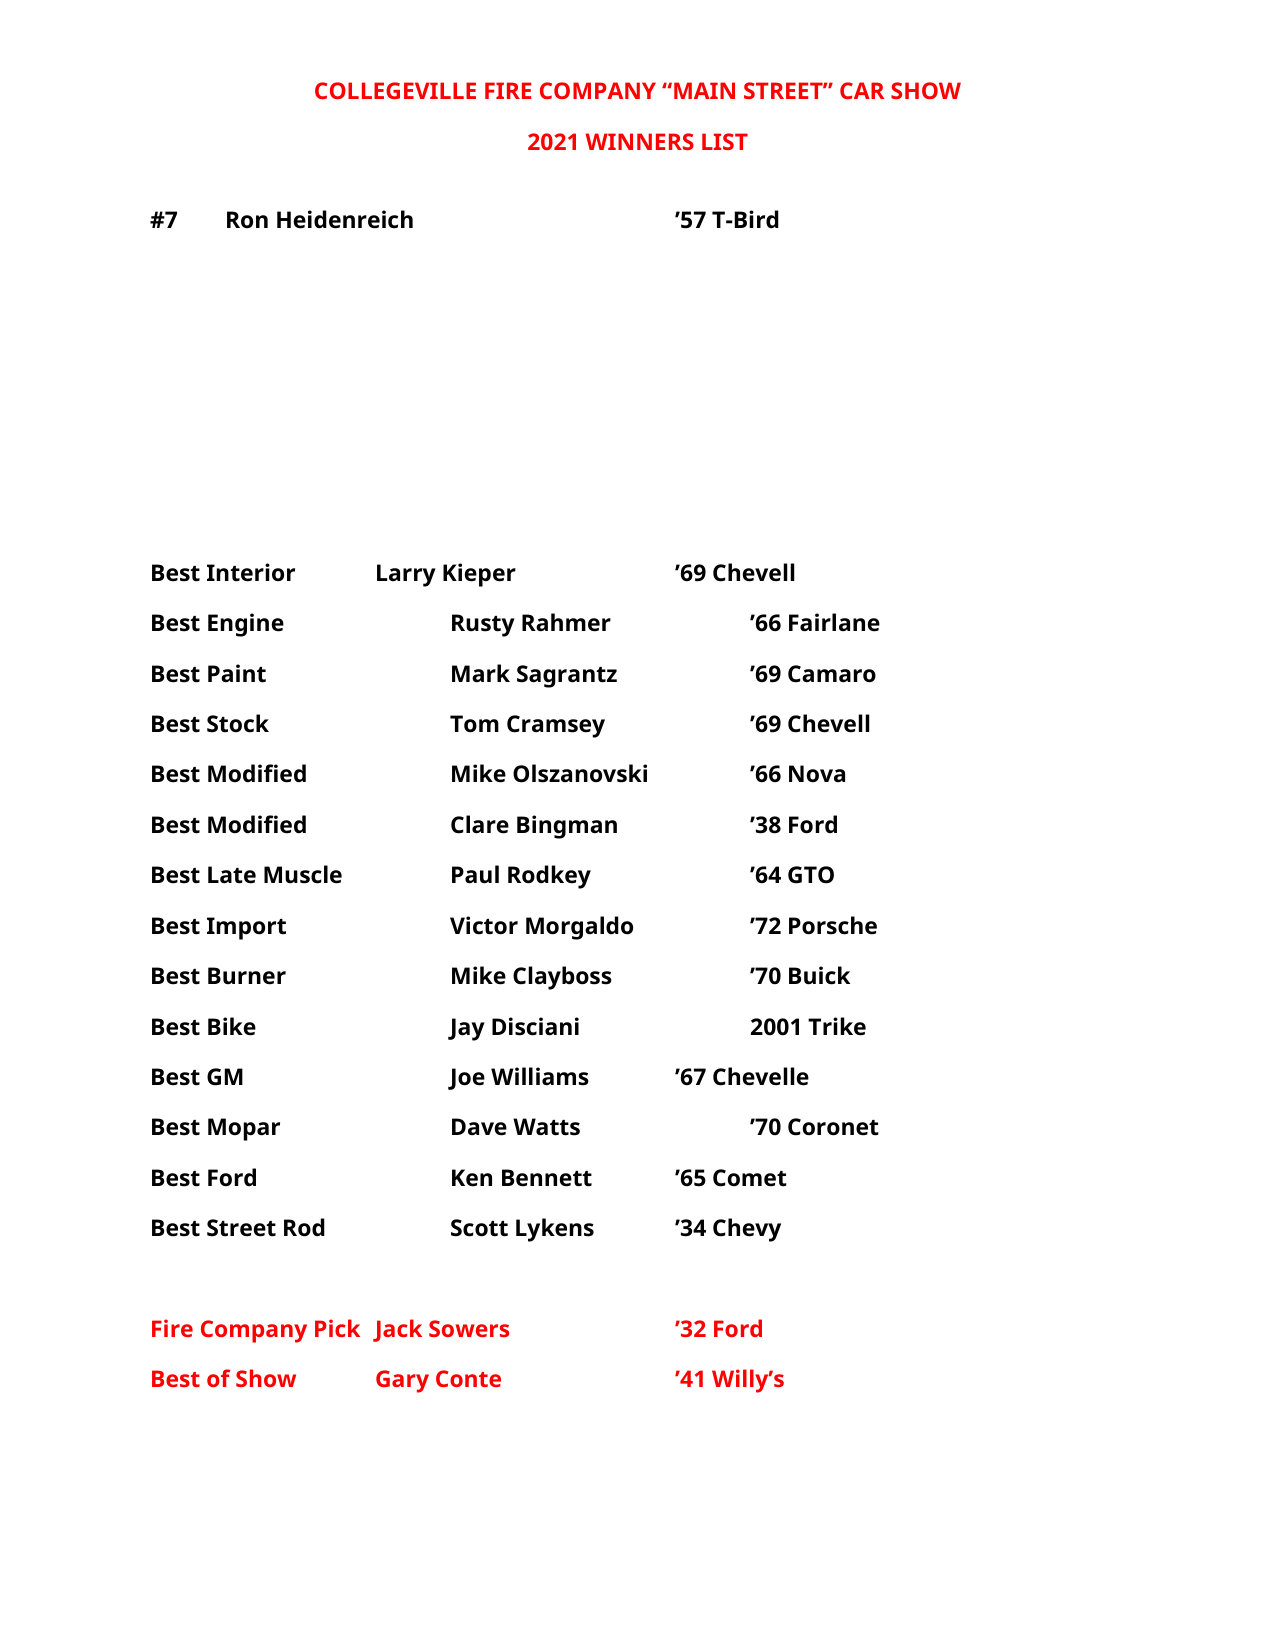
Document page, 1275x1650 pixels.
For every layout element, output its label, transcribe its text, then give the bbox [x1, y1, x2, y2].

text Best Bike Jay Disciani 2001 Trike [150, 1011, 1125, 1042]
text Best Paint Mark Sagrantz ’69 Camaro [150, 658, 1125, 689]
text Fire Company Pick Jack Sowers ’32 Ford [150, 1313, 1125, 1344]
text Best Late Muscle Paul Rodkey ’64 GTO [150, 859, 1125, 891]
text Best Modified Clare Bingman ’38 Ford [150, 809, 1125, 840]
text Best Ford Ken Bennett ’65 Comet [150, 1162, 1125, 1193]
text Best Mopar Dave Watts ’70 Coronet [150, 1111, 1125, 1143]
text Best GM Joe Williams ’67 Chevelle [150, 1061, 1125, 1092]
text Best Burner Mike Clayboss ’70 Buick [150, 960, 1125, 991]
text Best Interior Larry Kieper ’69 Chevell [150, 557, 1125, 588]
text Best Engine Rusty Rahmer ’66 Fairlane [150, 607, 1125, 638]
text Best Street Rod Scott Lykens ’34 Chevy [150, 1212, 1125, 1243]
text Best Import Victor Morgaldo ’72 Porsche [150, 910, 1125, 941]
text Best of Show Gary Conte ’41 Willy’s [150, 1363, 1125, 1395]
text Best Modified Mike Olszanovski ’66 Nova [150, 758, 1125, 790]
text #7 Ron Heidenreich ’57 T-Bird [150, 204, 1125, 235]
text Best Stock Tom Cramsey ’69 Chevell [150, 708, 1125, 739]
